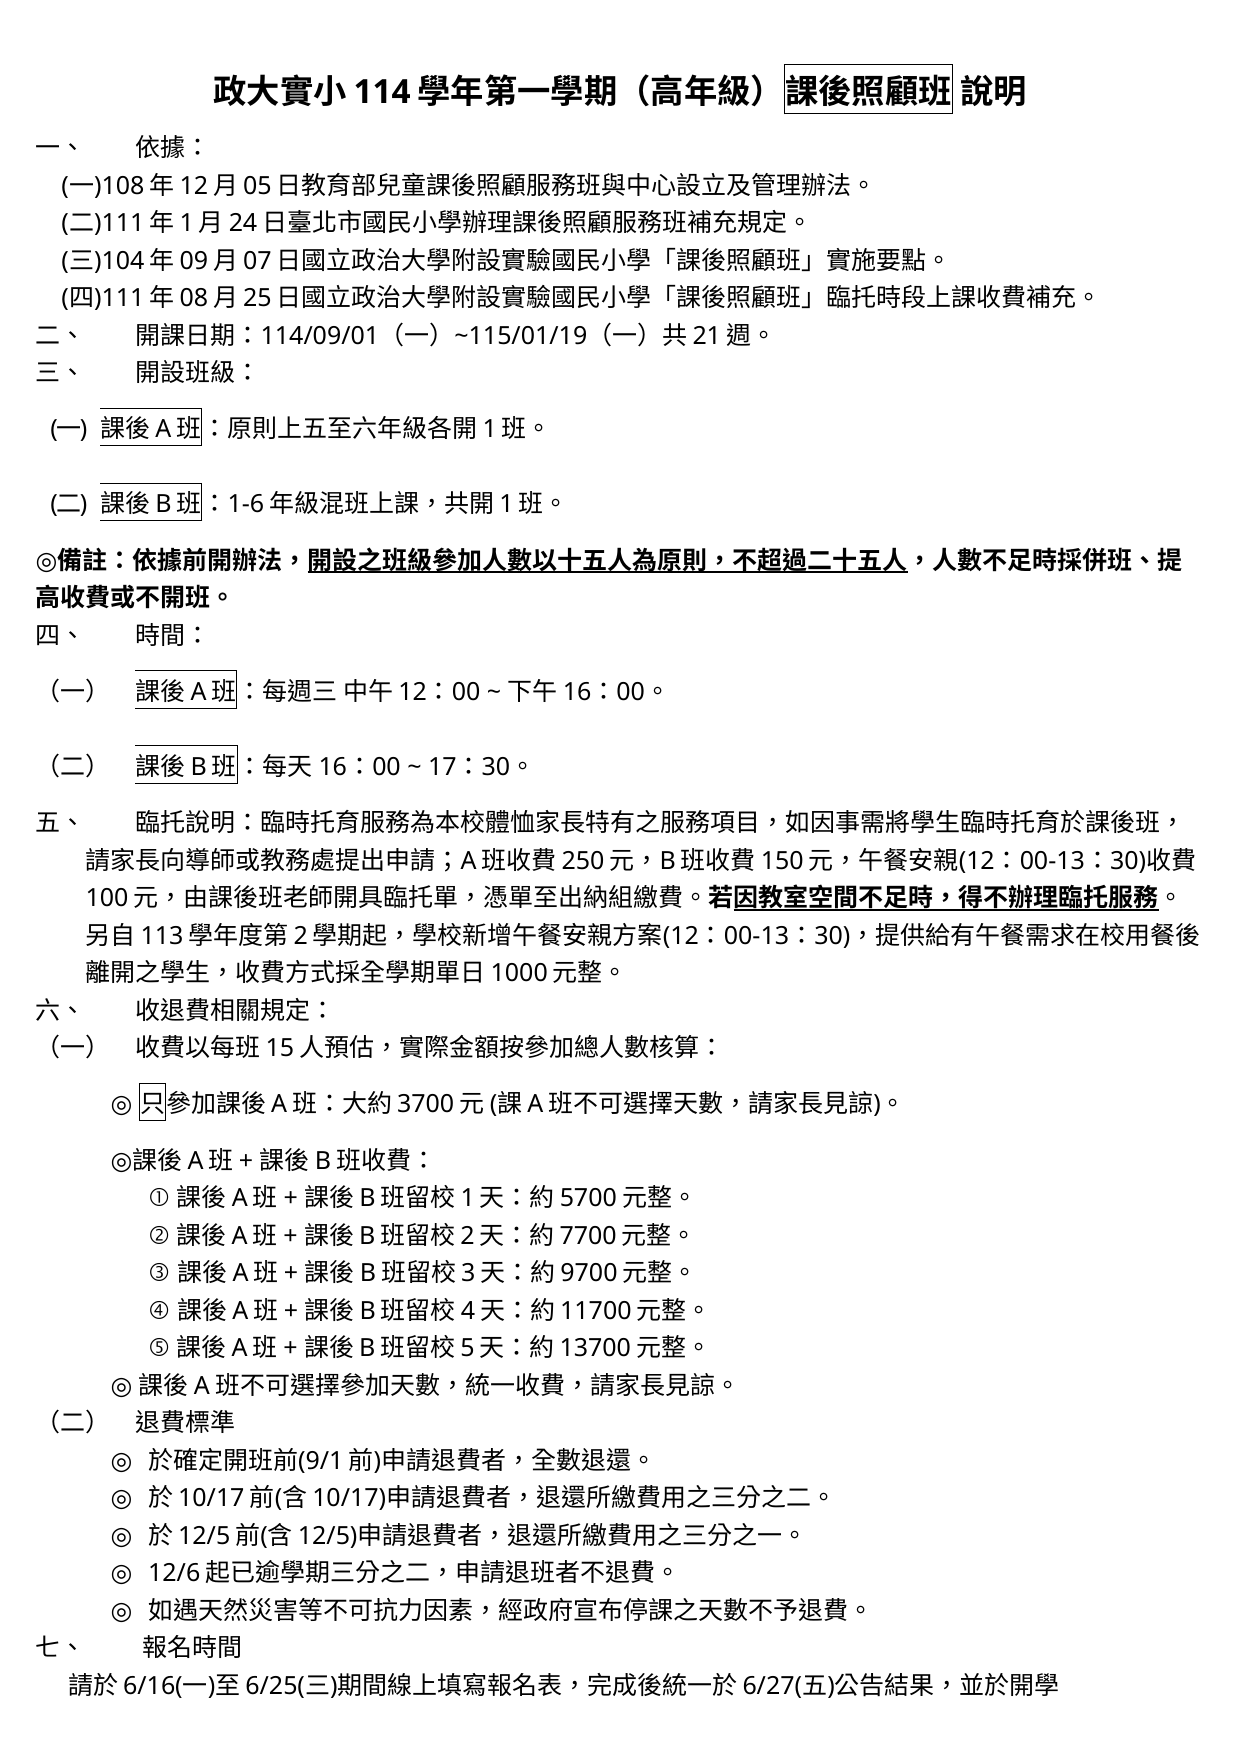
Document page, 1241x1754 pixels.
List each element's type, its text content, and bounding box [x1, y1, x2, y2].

list 時間： [35, 614, 1205, 652]
list 收退費相關規定： [35, 989, 1205, 1027]
text 課後A班 + 課後B班留校4天：約11700元整。 [35, 1289, 1205, 1327]
text ◎課後A班 + 課後B班收費： [35, 1139, 1205, 1177]
text 另自113學年度第2學期起，學校新增午餐安親方案(12：00-13：30)，提供給有午餐需求在校用餐後離開之學生，收費方式採全學期單日1000元整。 [85, 914, 1205, 989]
text (三)104年09月07日國立政治大學附設實驗國民小學「課後照顧班」實施要點。 [35, 239, 1205, 277]
list 課後A班：每週三 中午12：00 ~ 下午16：00。 [35, 652, 1205, 727]
text 課後A班 + 課後B班留校3天：約9700元整。 [35, 1252, 1205, 1289]
list 報名時間 [35, 1627, 1205, 1664]
list 開設班級： [35, 352, 1205, 389]
list 課後B班：1-6年級混班上課，共開1班。 [50, 464, 1205, 539]
list 收費以每班15人預估，實際金額按參加總人數核算： [35, 1027, 1205, 1064]
text 課後A班 + 課後B班留校1天：約5700元整。 [35, 1177, 1205, 1214]
text 課後A班 + 課後B班留校2天：約7700元整。 [35, 1214, 1205, 1252]
text 請於6/16(一)至6/25(三)期間線上填寫報名表，完成後統一於6/27(五)公告結果，並於開學 [35, 1664, 1205, 1702]
list 課後B班：每天 16：00 ~ 17：30。 [35, 727, 1205, 802]
text 政大實小114學年第一學期（高年級）課後照顧班 說明 [35, 52, 1205, 127]
text (一)108年12月05日教育部兒童課後照顧服務班與中心設立及管理辦法。 [35, 164, 1205, 202]
list 於10/17前(含10/17)申請退費者，退還所繳費用之三分之二。 [110, 1477, 1205, 1514]
text ◎備註：依據前開辦法，開設之班級參加人數以十五人為原則，不超過二十五人，人數不足時採併班、提高收費或不開班。 [35, 539, 1205, 614]
list 課後A班：原則上五至六年級各開1班。 [50, 389, 1205, 464]
list 如遇天然災害等不可抗力因素，經政府宣布停課之天數不予退費。 [110, 1589, 1205, 1627]
list 依據： [35, 127, 1205, 164]
list 開課日期：114/09/01（一）~115/01/19（一）共21週。 [35, 314, 1205, 352]
text (二)111年1月24日臺北市國民小學辦理課後照顧服務班補充規定。 [35, 202, 1205, 239]
list 12/6起已逾學期三分之二，申請退班者不退費。 [110, 1552, 1205, 1589]
text (四)111年08月25日國立政治大學附設實驗國民小學「課後照顧班」臨托時段上課收費補充。 [35, 277, 1205, 314]
text 課後A班 + 課後B班留校5天：約13700元整。 [35, 1327, 1205, 1364]
list 於確定開班前(9/1前)申請退費者，全數退還。 [110, 1439, 1205, 1477]
list 臨托說明：臨時托育服務為本校體恤家長特有之服務項目，如因事需將學生臨時托育於課後班，請家長向導師或教務處提出申請；A班收費250元，B班收費150元，午餐安親(12：00-13：30)收費100元，由課後班老師開具臨托單，憑單至出納組繳費。若因教室空間不足時，得不辦理臨托服務。 [35, 802, 1205, 914]
list 退費標準 [35, 1402, 1205, 1439]
list 於12/5前(含12/5)申請退費者，退還所繳費用之三分之一。 [110, 1514, 1205, 1552]
text ◎ 課後A班不可選擇參加天數，統一收費，請家長見諒。 [35, 1364, 1205, 1402]
text ◎ 只參加課後A班：大約3700元 (課A班不可選擇天數，請家長見諒)。 [35, 1064, 1205, 1139]
